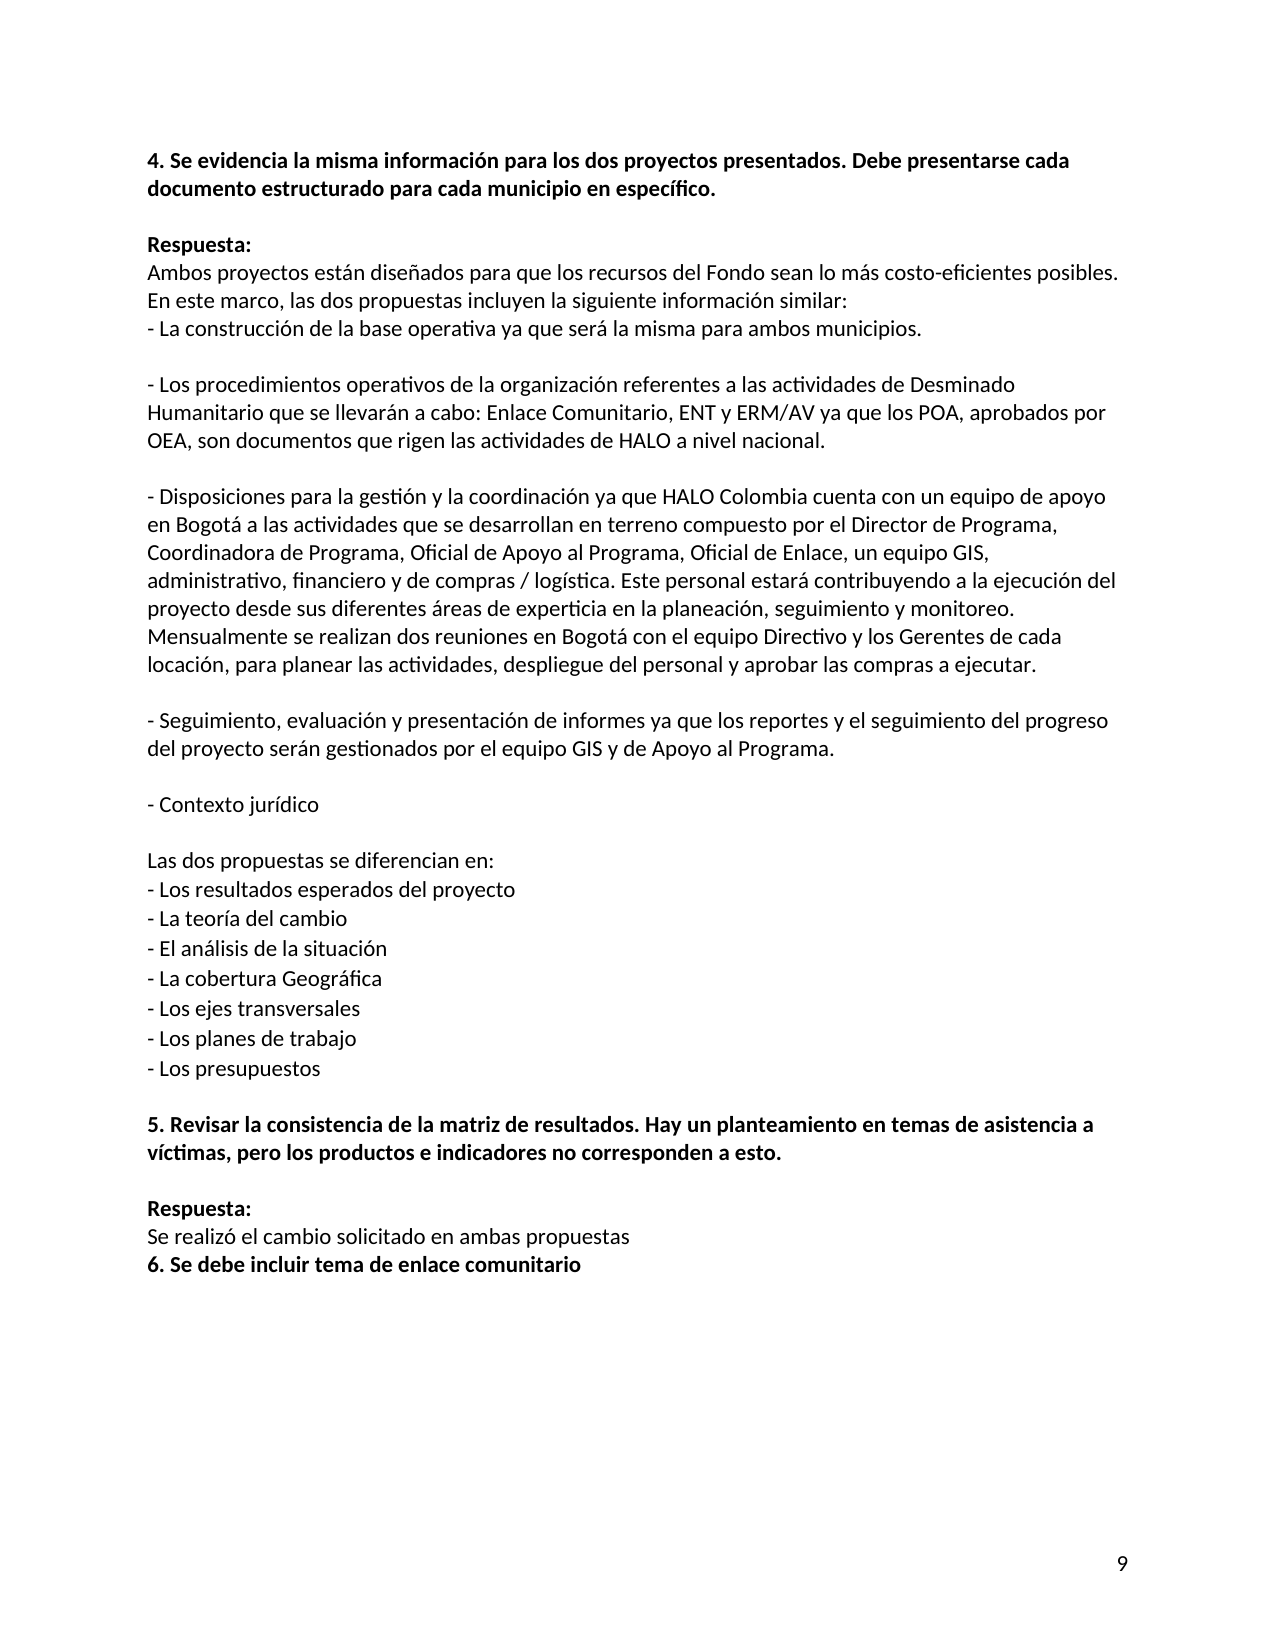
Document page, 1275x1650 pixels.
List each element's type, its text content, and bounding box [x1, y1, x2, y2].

text - La cobertura Geográfica [147, 964, 1128, 992]
text - Los presupuestos [147, 1054, 1128, 1082]
text - Los resultados esperados del proyecto [147, 875, 1128, 903]
text - La teoría del cambio [147, 904, 1128, 933]
text - Seguimiento, evaluación y presentación de informes ya que los reportes y el seguimiento del progreso del proyecto serán gestionados por el equipo GIS y de Apoyo al Programa. [147, 707, 1128, 763]
text Las dos propuestas se diferencian en: [147, 847, 1128, 875]
text - La construcción de la base operativa ya que será la misma para ambos municipios. [147, 314, 1128, 342]
text Se realizó el cambio solicitado en ambas propuestas [147, 1222, 1128, 1250]
text - Los procedimientos operativos de la organización referentes a las actividades de Desminado Humanitario que se llevarán a cabo: Enlace Comunitario, ENT y ERM/AV ya que los POA, aprobados por OEA, son documentos que rigen las actividades de HALO a nivel nacional. [147, 370, 1128, 454]
text Respuesta: [147, 1194, 1128, 1222]
text - Contexto jurídico [147, 791, 1128, 819]
text - Los ejes transversales [147, 994, 1128, 1022]
text - Los planes de trabajo [147, 1024, 1128, 1052]
text Ambos proyectos están diseñados para que los recursos del Fondo sean lo más costo-eficientes posibles. En este marco, las dos propuestas incluyen la siguiente información similar: [147, 258, 1128, 314]
text Respuesta: [147, 230, 1128, 258]
text - El análisis de la situación [147, 934, 1128, 962]
text 6. Se debe incluir tema de enlace comunitario [147, 1250, 1128, 1278]
text - Disposiciones para la gestión y la coordinación ya que HALO Colombia cuenta con un equipo de apoyo en Bogotá a las actividades que se desarrollan en terreno compuesto por el Director de Programa, Coordinadora de Programa, Oficial de Apoyo al Programa, Oficial de Enlace, un equipo GIS, administrativo, financiero y de compras / logística. Este personal estará contribuyendo a la ejecución del proyecto desde sus diferentes áreas de experticia en la planeación, seguimiento y monitoreo. Mensualmente se realizan dos reuniones en Bogotá con el equipo Directivo y los Gerentes de cada locación, para planear las actividades, despliegue del personal y aprobar las compras a ejecutar. [147, 482, 1128, 678]
text 4. Se evidencia la misma información para los dos proyectos presentados. Debe presentarse cada documento estructurado para cada municipio en específico. [147, 146, 1128, 202]
text 5. Revisar la consistencia de la matriz de resultados. Hay un planteamiento en temas de asistencia a víctimas, pero los productos e indicadores no corresponden a esto. [147, 1110, 1128, 1166]
